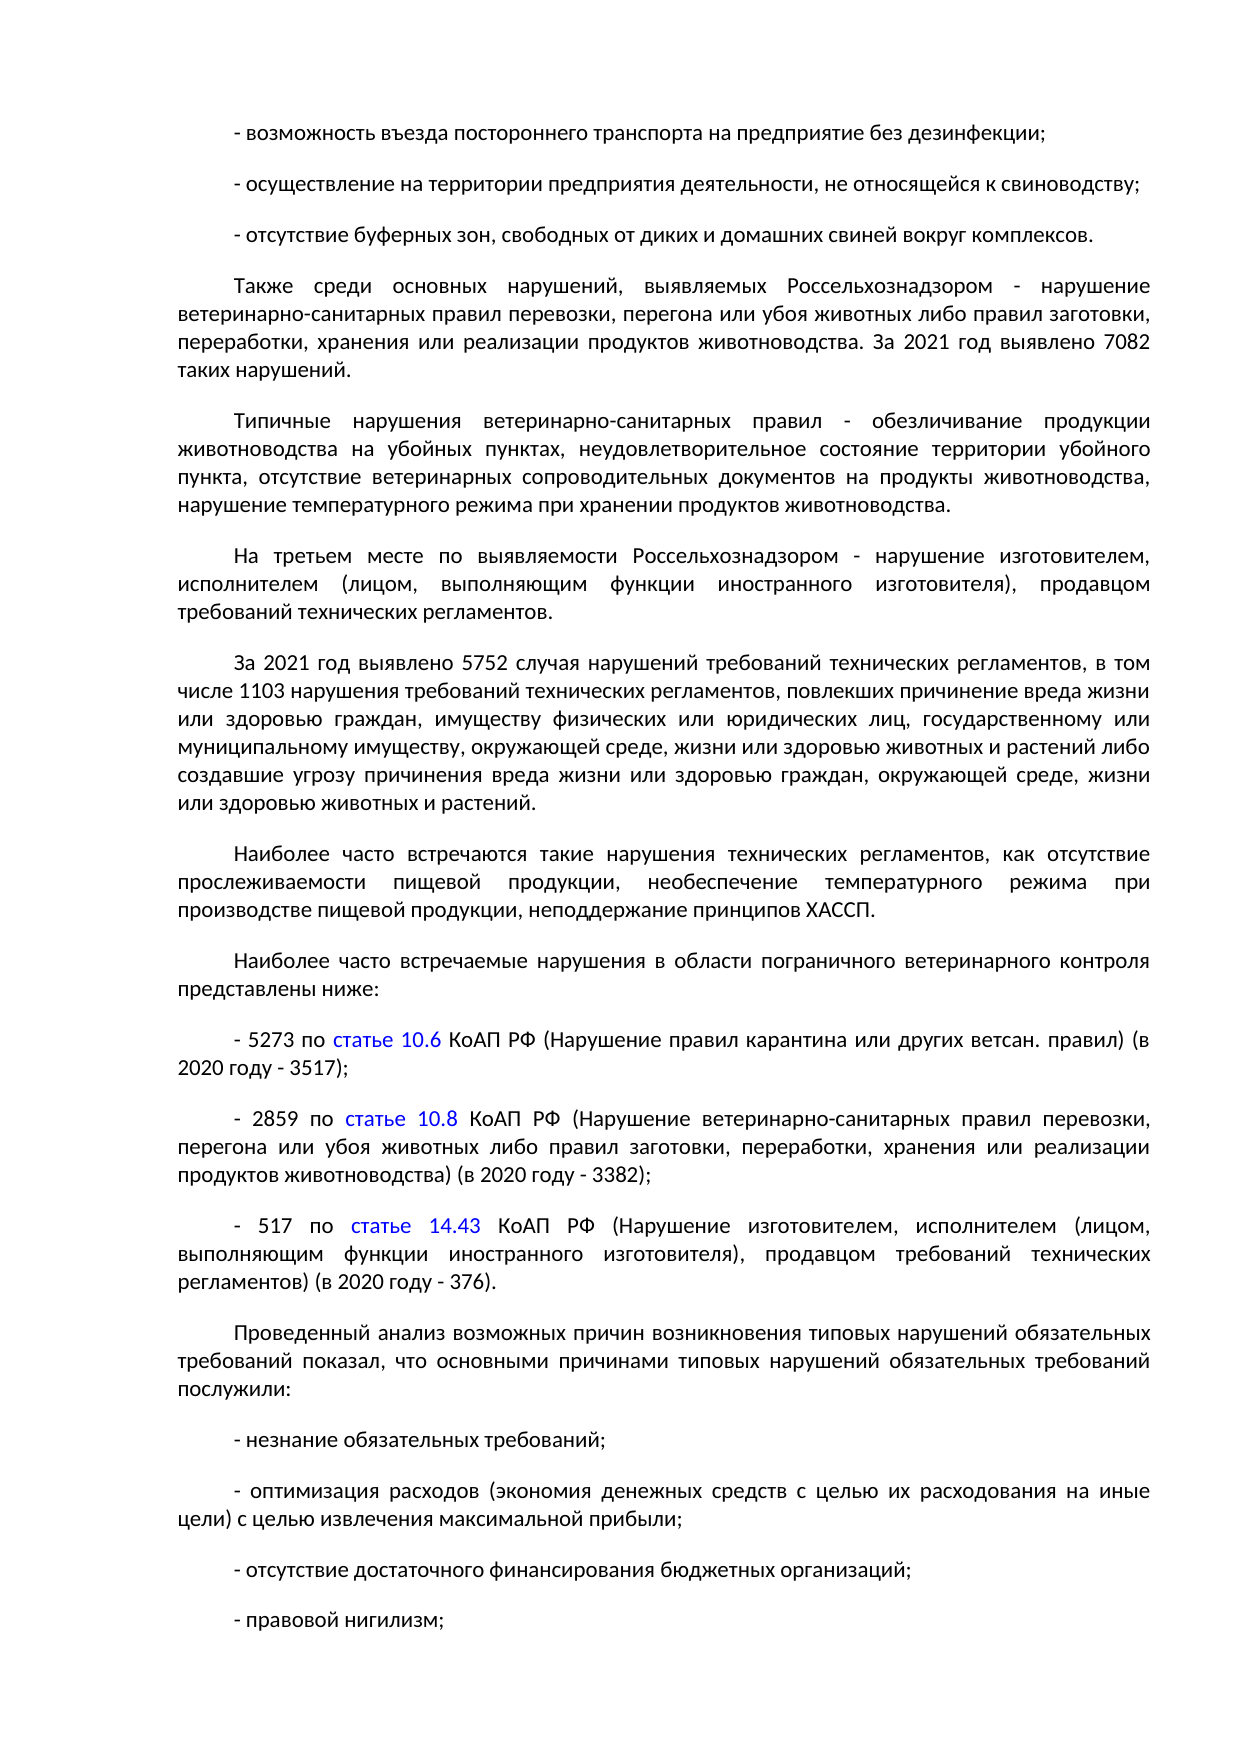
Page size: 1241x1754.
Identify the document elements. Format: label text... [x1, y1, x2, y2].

text - отсутствие буферных зон, свободных от диких и домашних свиней вокруг комплексов. [177, 220, 1152, 248]
text - 5273 по статье 10.6 КоАП РФ (Нарушение правил карантина или других ветсан. правил) (в 2020 году - 3517); [177, 1025, 1152, 1081]
text На третьем месте по выявляемости Россельхознадзором - нарушение изготовителем, исполнителем (лицом, выполняющим функции иностранного изготовителя), продавцом требований технических регламентов. [177, 541, 1152, 625]
text Проведенный анализ возможных причин возникновения типовых нарушений обязательных требований показал, что основными причинами типовых нарушений обязательных требований послужили: [177, 1318, 1152, 1402]
text - осуществление на территории предприятия деятельности, не относящейся к свиноводству; [177, 169, 1152, 197]
text - возможность въезда постороннего транспорта на предприятие без дезинфекции; [177, 118, 1152, 146]
text Также среди основных нарушений, выявляемых Россельхознадзором - нарушение ветеринарно-санитарных правил перевозки, перегона или убоя животных либо правил заготовки, переработки, хранения или реализации продуктов животноводства. За 2021 год выявлено 7082 таких нарушений. [177, 271, 1152, 383]
text Типичные нарушения ветеринарно-санитарных правил - обезличивание продукции животноводства на убойных пунктах, неудовлетворительное состояние территории убойного пункта, отсутствие ветеринарных сопроводительных документов на продукты животноводства, нарушение температурного режима при хранении продуктов животноводства. [177, 406, 1152, 518]
text - 517 по статье 14.43 КоАП РФ (Нарушение изготовителем, исполнителем (лицом, выполняющим функции иностранного изготовителя), продавцом требований технических регламентов) (в 2020 году - 376). [177, 1211, 1152, 1295]
text Наиболее часто встречаемые нарушения в области пограничного ветеринарного контроля представлены ниже: [177, 946, 1152, 1002]
text - незнание обязательных требований; [177, 1425, 1152, 1453]
text - отсутствие достаточного финансирования бюджетных организаций; [177, 1555, 1152, 1583]
text - правовой нигилизм; [177, 1606, 1152, 1634]
text - 2859 по статье 10.8 КоАП РФ (Нарушение ветеринарно-санитарных правил перевозки, перегона или убоя животных либо правил заготовки, переработки, хранения или реализации продуктов животноводства) (в 2020 году - 3382); [177, 1104, 1152, 1188]
text Наиболее часто встречаются такие нарушения технических регламентов, как отсутствие прослеживаемости пищевой продукции, необеспечение температурного режима при производстве пищевой продукции, неподдержание принципов ХАССП. [177, 839, 1152, 923]
text - оптимизация расходов (экономия денежных средств с целью их расходования на иные цели) с целью извлечения максимальной прибыли; [177, 1476, 1152, 1532]
text За 2021 год выявлено 5752 случая нарушений требований технических регламентов, в том числе 1103 нарушения требований технических регламентов, повлекших причинение вреда жизни или здоровью граждан, имуществу физических или юридических лиц, государственному или муниципальному имуществу, окружающей среде, жизни или здоровью животных и растений либо создавшие угрозу причинения вреда жизни или здоровью граждан, окружающей среде, жизни или здоровью животных и растений. [177, 648, 1152, 816]
